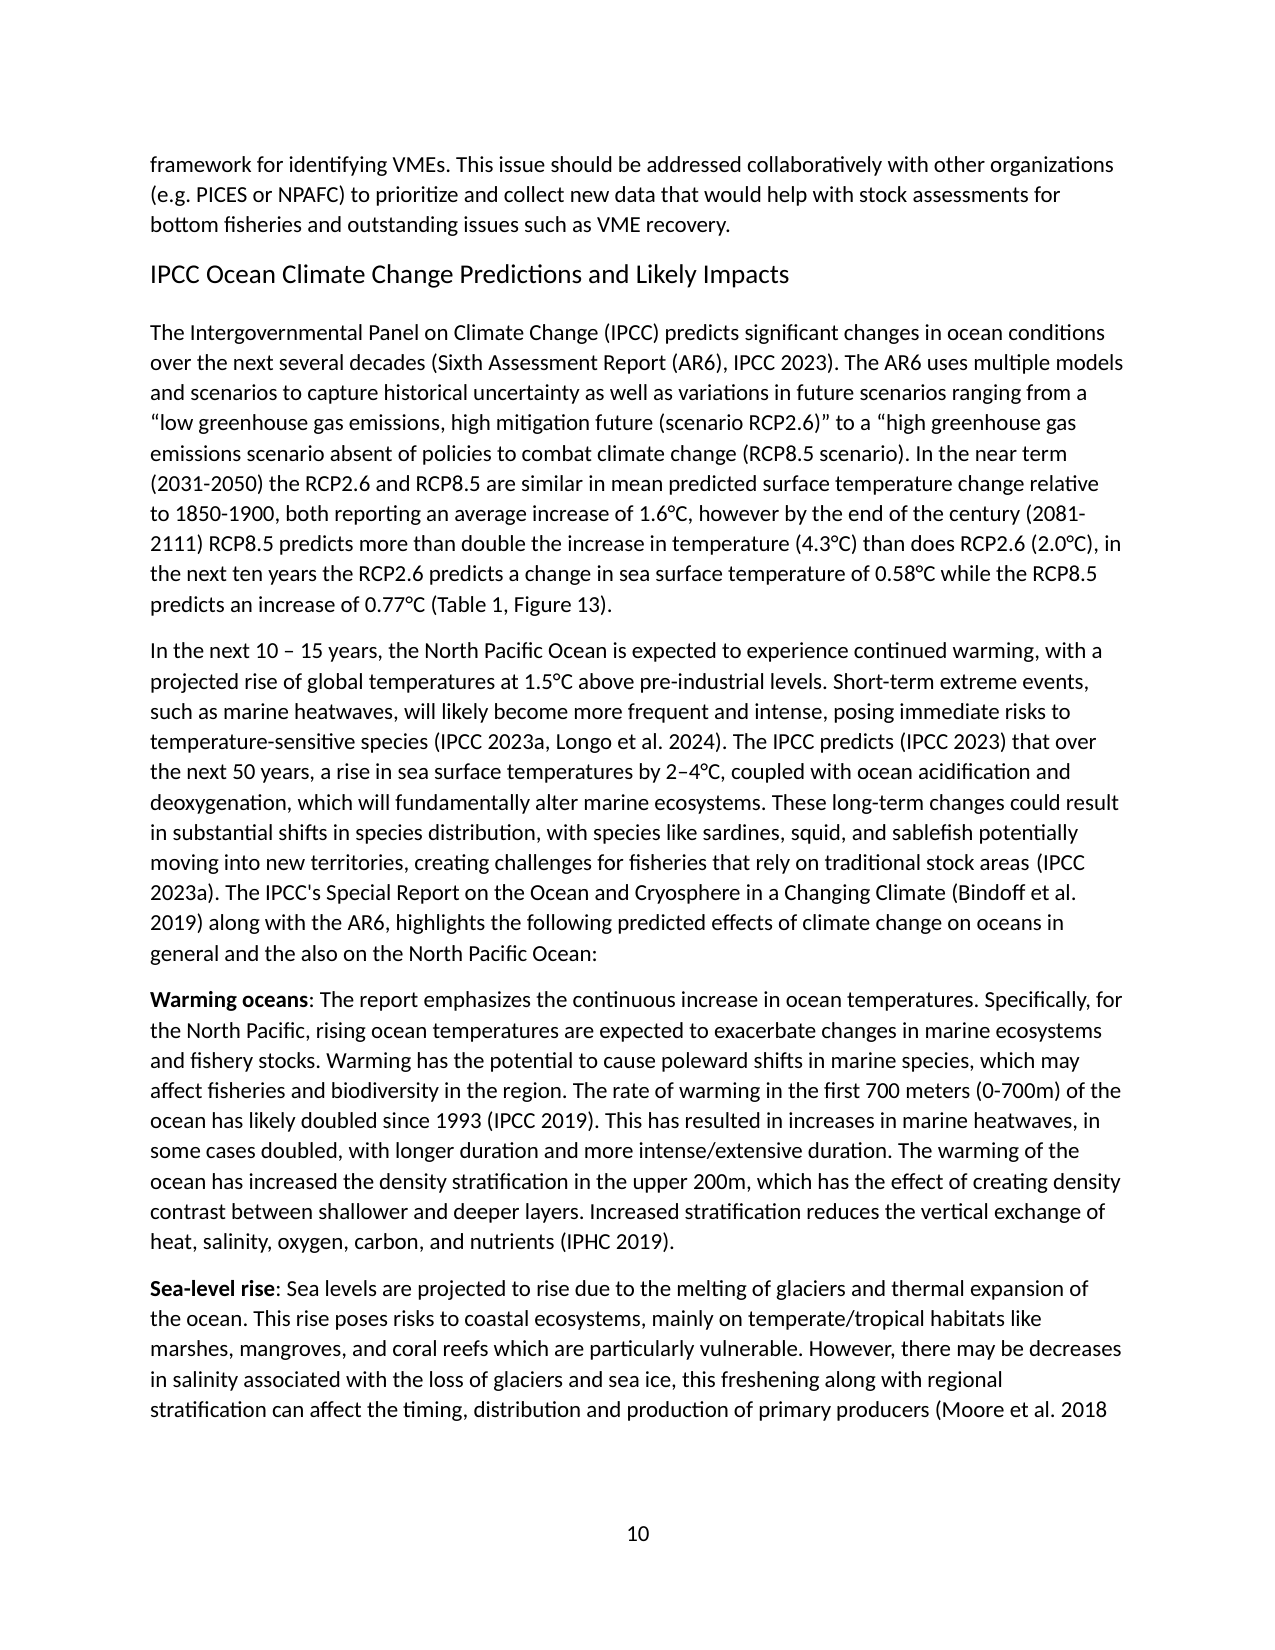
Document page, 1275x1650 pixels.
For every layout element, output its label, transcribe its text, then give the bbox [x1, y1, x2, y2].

text Sea-level rise: Sea levels are projected to rise due to the melting of glaciers and thermal expansion of the ocean. This rise poses risks to coastal ecosystems, mainly on temperate/tropical habitats like marshes, mangroves, and coral reefs which are particularly vulnerable. However, there may be decreases in salinity associated with the loss of glaciers and sea ice, this freshening along with regional stratification can affect the timing, distribution and production of primary producers (Moore et al. 2018 [150, 1274, 1125, 1423]
text In the next 10 – 15 years, the North Pacific Ocean is expected to experience continued warming, with a projected rise of global temperatures at 1.5°C above pre-industrial levels. Short-term extreme events, such as marine heatwaves, will likely become more frequent and intense, posing immediate risks to temperature-sensitive species (IPCC 2023a, Longo et al. 2024). The IPCC predicts (IPCC 2023) that over the next 50 years, a rise in sea surface temperatures by 2–4°C, coupled with ocean acidification and deoxygenation, which will fundamentally alter marine ecosystems. These long-term changes could result in substantial shifts in species distribution, with species like sardines, squid, and sablefish potentially moving into new territories, creating challenges for fisheries that rely on traditional stock areas (IPCC 2023a). The IPCC's Special Report on the Ocean and Cryosphere in a Changing Climate (Bindoff et al. 2019) along with the AR6, highlights the following predicted effects of climate change on oceans in general and the also on the North Pacific Ocean: [150, 637, 1125, 967]
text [150, 150, 1125, 238]
subtitle IPCC Ocean Climate Change Predictions and Likely Impacts [150, 257, 1125, 290]
text Warming oceans: The report emphasizes the continuous increase in ocean temperatures. Specifically, for the North Pacific, rising ocean temperatures are expected to exacerbate changes in marine ecosystems and fishery stocks. Warming has the potential to cause poleward shifts in marine species, which may affect fisheries and biodiversity in the region. The rate of warming in the first 700 meters (0-700m) of the ocean has likely doubled since 1993 (IPCC 2019). This has resulted in increases in marine heatwaves, in some cases doubled, with longer duration and more intense/extensive duration. The warming of the ocean has increased the density stratification in the upper 200m, which has the effect of creating density contrast between shallower and deeper layers. Increased stratification reduces the vertical exchange of heat, salinity, oxygen, carbon, and nutrients (IPHC 2019). [150, 986, 1125, 1255]
text The Intergovernmental Panel on Climate Change (IPCC) predicts significant changes in ocean conditions over the next several decades (Sixth Assessment Report (AR6), IPCC 2023). The AR6 uses multiple models and scenarios to capture historical uncertainty as well as variations in future scenarios ranging from a “low greenhouse gas emissions, high mitigation future (scenario RCP2.6)” to a “high greenhouse gas emissions scenario absent of policies to combat climate change (RCP8.5 scenario). In the near term (2031-2050) the RCP2.6 and RCP8.5 are similar in mean predicted surface temperature change relative to 1850-1900, both reporting an average increase of 1.6°C, however by the end of the century (2081-2111) RCP8.5 predicts more than double the increase in temperature (4.3°C) than does RCP2.6 (2.0°C), in the next ten years the RCP2.6 predicts a change in sea surface temperature of 0.58°C while the RCP8.5 predicts an increase of 0.77°C (Table 1, Figure 13). [150, 318, 1125, 618]
